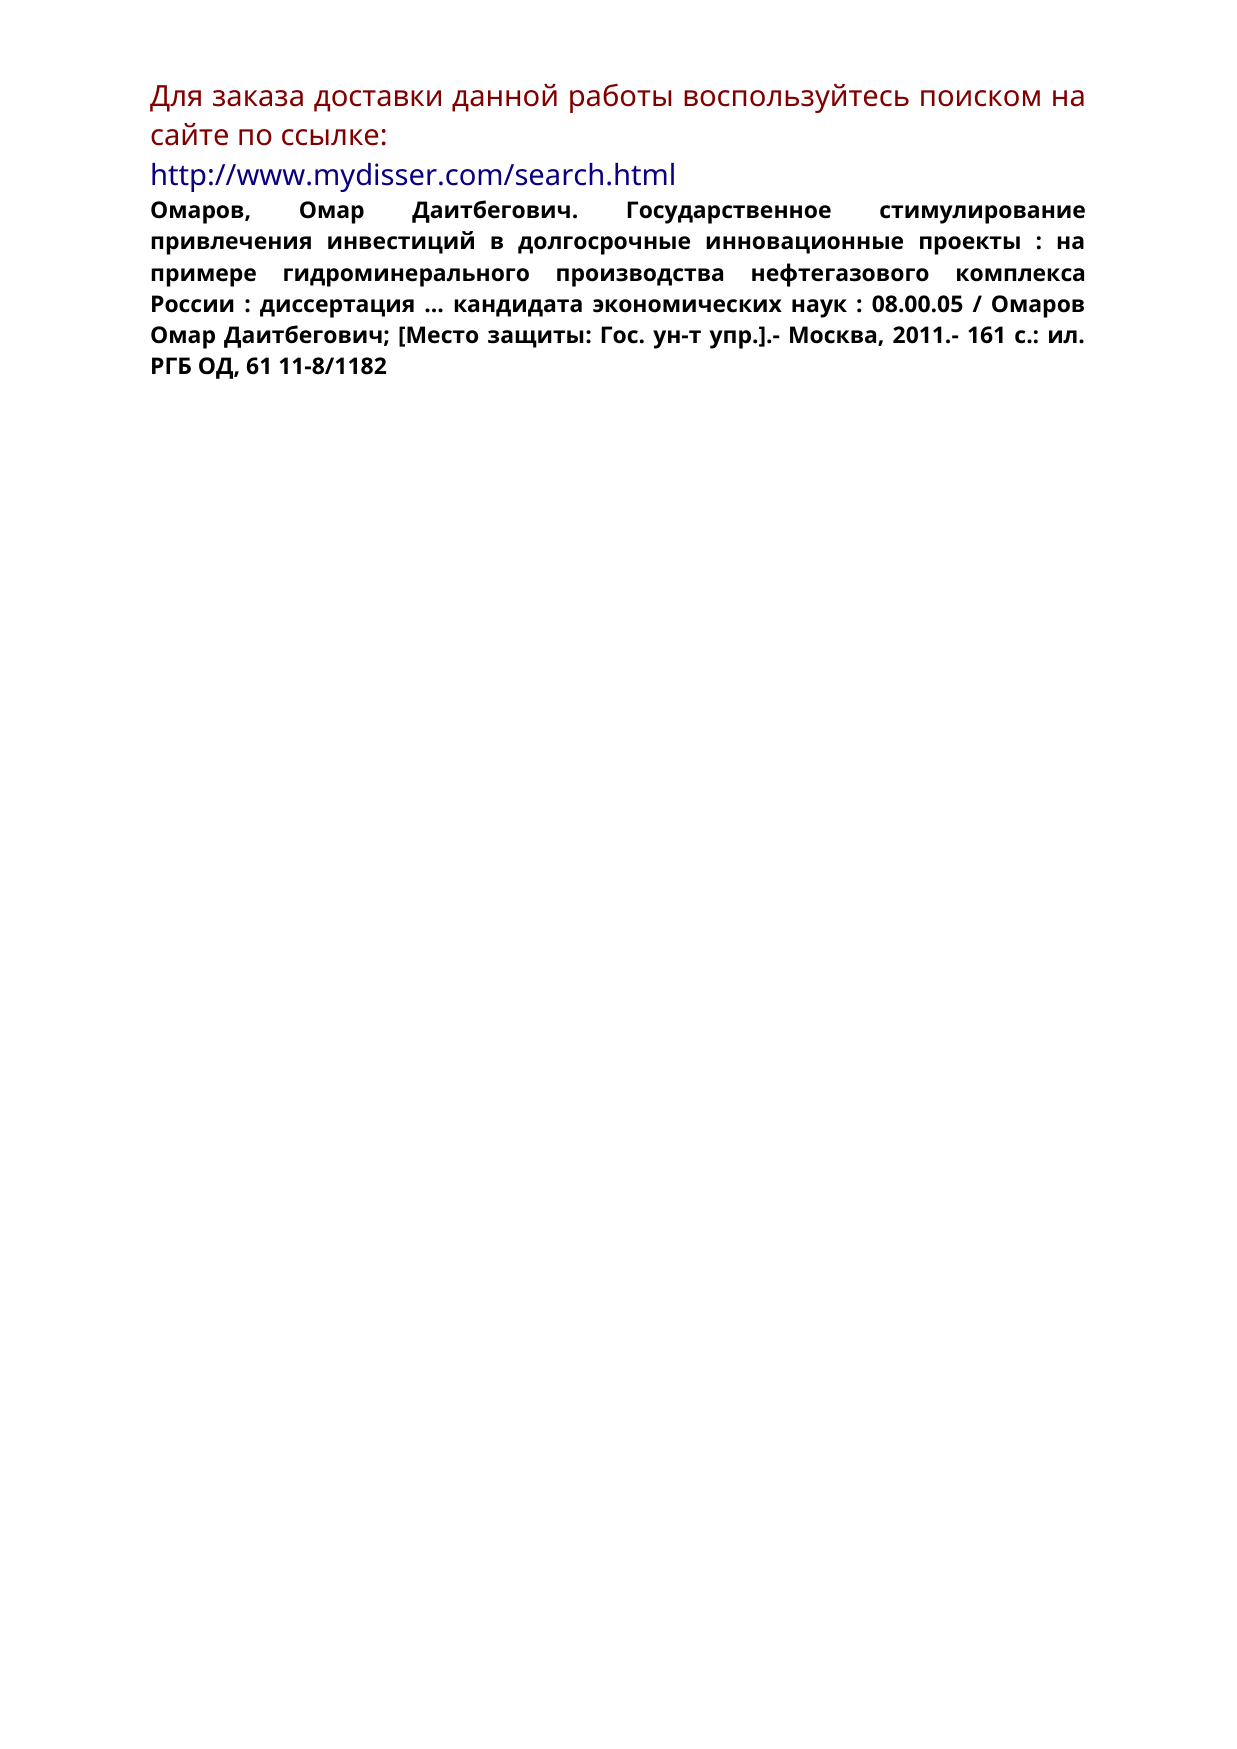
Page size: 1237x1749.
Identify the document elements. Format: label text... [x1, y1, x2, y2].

text Омаров, Омар Даитбегович. Государственное стимулирование привлечения инвестиций в долгосрочные инновационные проекты : на примере гидроминерального производства нефтегазового комплекса России : диссертация ... кандидата экономических наук : 08.00.05 / Омаров Омар Даитбегович; [Место защиты: Гос. ун-т упр.].- Москва, 2011.- 161 с.: ил. РГБ ОД, 61 11-8/1182 [150, 194, 1086, 382]
